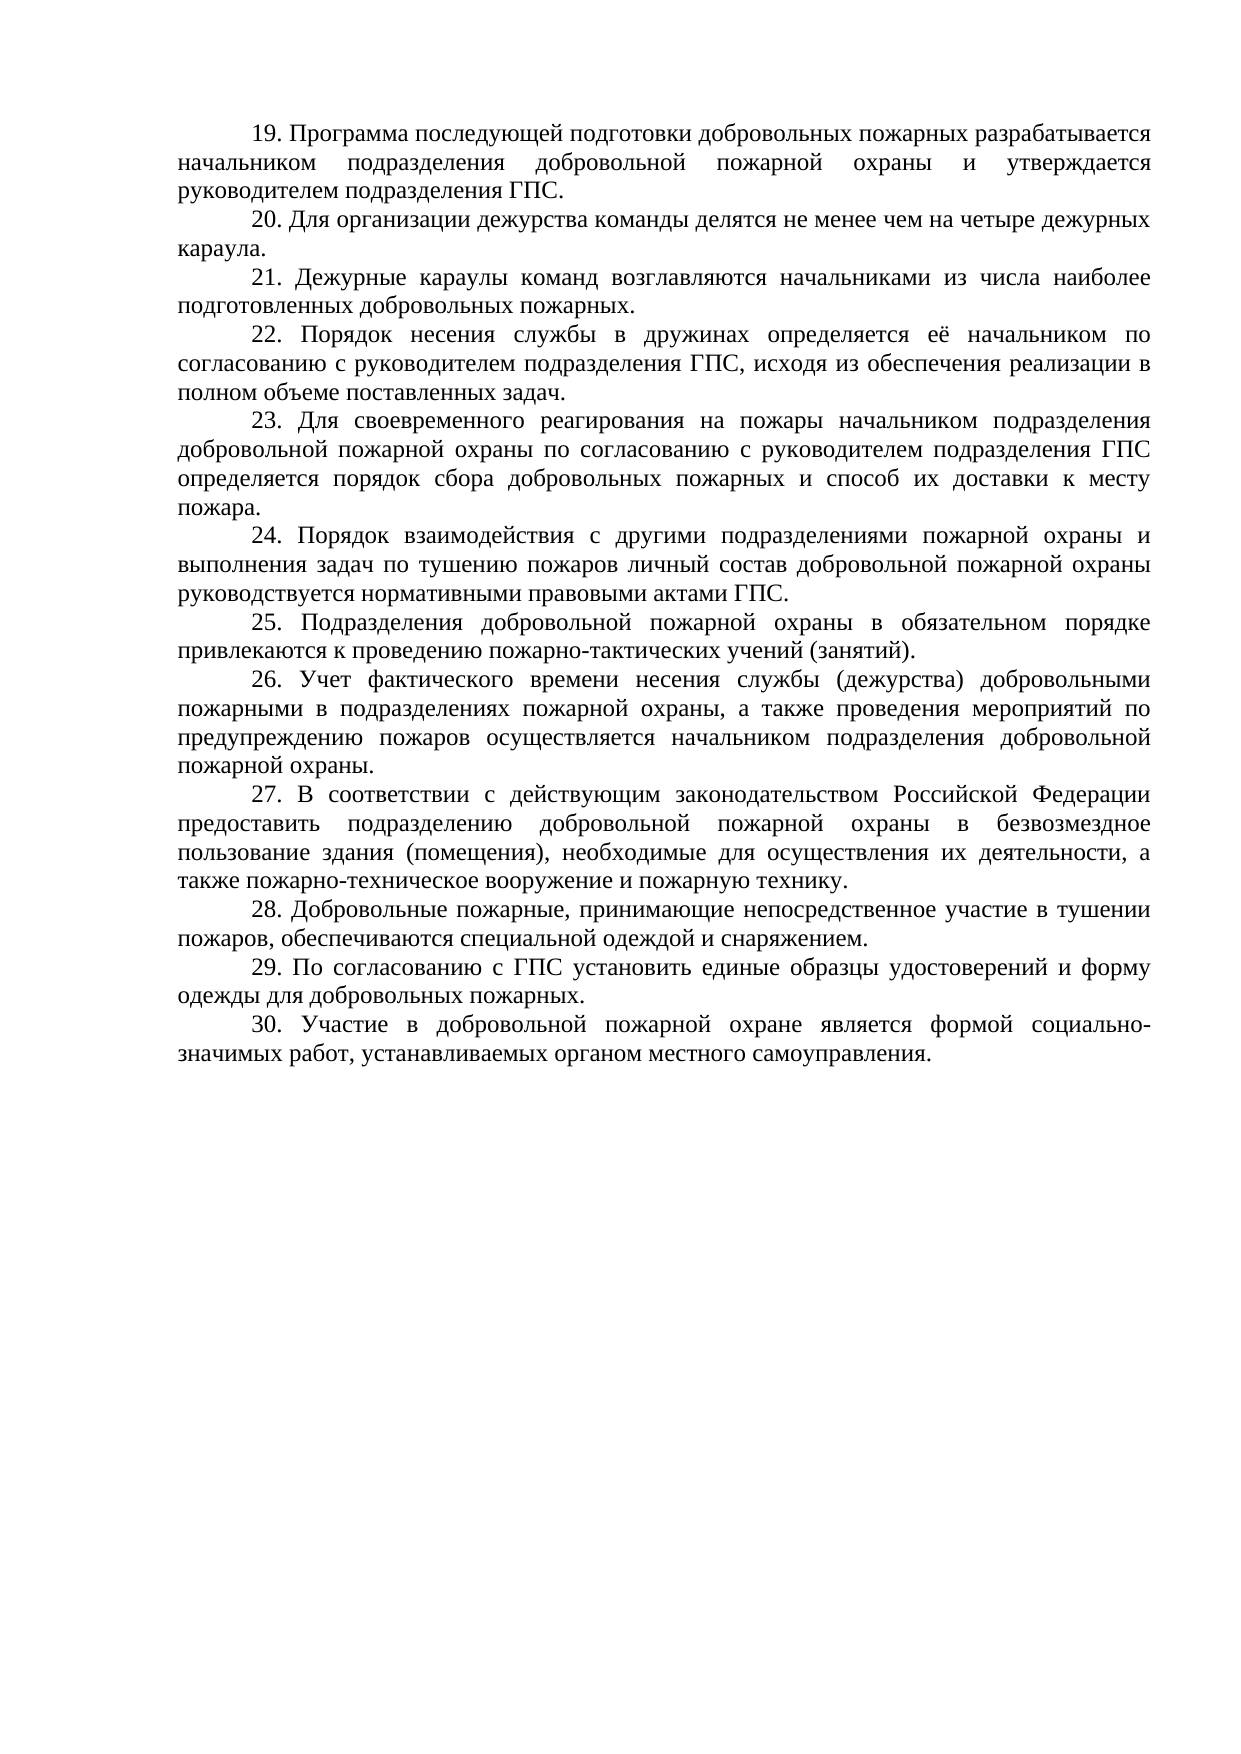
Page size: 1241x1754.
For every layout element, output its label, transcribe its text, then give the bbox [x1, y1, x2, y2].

text 20. Для организации дежурства команды делятся не менее чем на четыре дежурных караула. [177, 204, 1152, 262]
text 26. Учет фактического времени несения службы (дежурства) добровольными пожарными в подразделениях пожарной охраны, а также проведения мероприятий по предупреждению пожаров осуществляется начальником подразделения добровольной пожарной охраны. [177, 664, 1152, 779]
text 21. Дежурные караулы команд возглавляются начальниками из числа наиболее подготовленных добровольных пожарных. [177, 262, 1152, 319]
text 19. Программа последующей подготовки добровольных пожарных разрабатывается начальником подразделения добровольной пожарной охраны и утверждается руководителем подразделения ГПС. [177, 118, 1152, 204]
text 28. Добровольные пожарные, принимающие непосредственное участие в тушении пожаров, обеспечиваются специальной одеждой и снаряжением. [177, 894, 1152, 952]
text 24. Порядок взаимодействия с другими подразделениями пожарной охраны и выполнения задач по тушению пожаров личный состав добровольной пожарной охраны руководствуется нормативными правовыми актами ГПС. [177, 521, 1152, 607]
text 29. По согласованию с ГПС установить единые образцы удостоверений и форму одежды для добровольных пожарных. [177, 952, 1152, 1009]
text 25. Подразделения добровольной пожарной охраны в обязательном порядке привлекаются к проведению пожарно-тактических учений (занятий). [177, 607, 1152, 664]
text 27. В соответствии с действующим законодательством Российской Федерации предоставить подразделению добровольной пожарной охраны в безвозмездное пользование здания (помещения), необходимые для осуществления их деятельности, а также пожарно-техническое вооружение и пожарную технику. [177, 779, 1152, 894]
text 23. Для своевременного реагирования на пожары начальником подразделения добровольной пожарной охраны по согласованию с руководителем подразделения ГПС определяется порядок сбора добровольных пожарных и способ их доставки к месту пожара. [177, 406, 1152, 521]
text 30. Участие в добровольной пожарной охране является формой социально-значимых работ, устанавливаемых органом местного самоуправления. [177, 1009, 1152, 1067]
text 22. Порядок несения службы в дружинах определяется её начальником по согласованию с руководителем подразделения ГПС, исходя из обеспечения реализации в полном объеме поставленных задач. [177, 319, 1152, 406]
